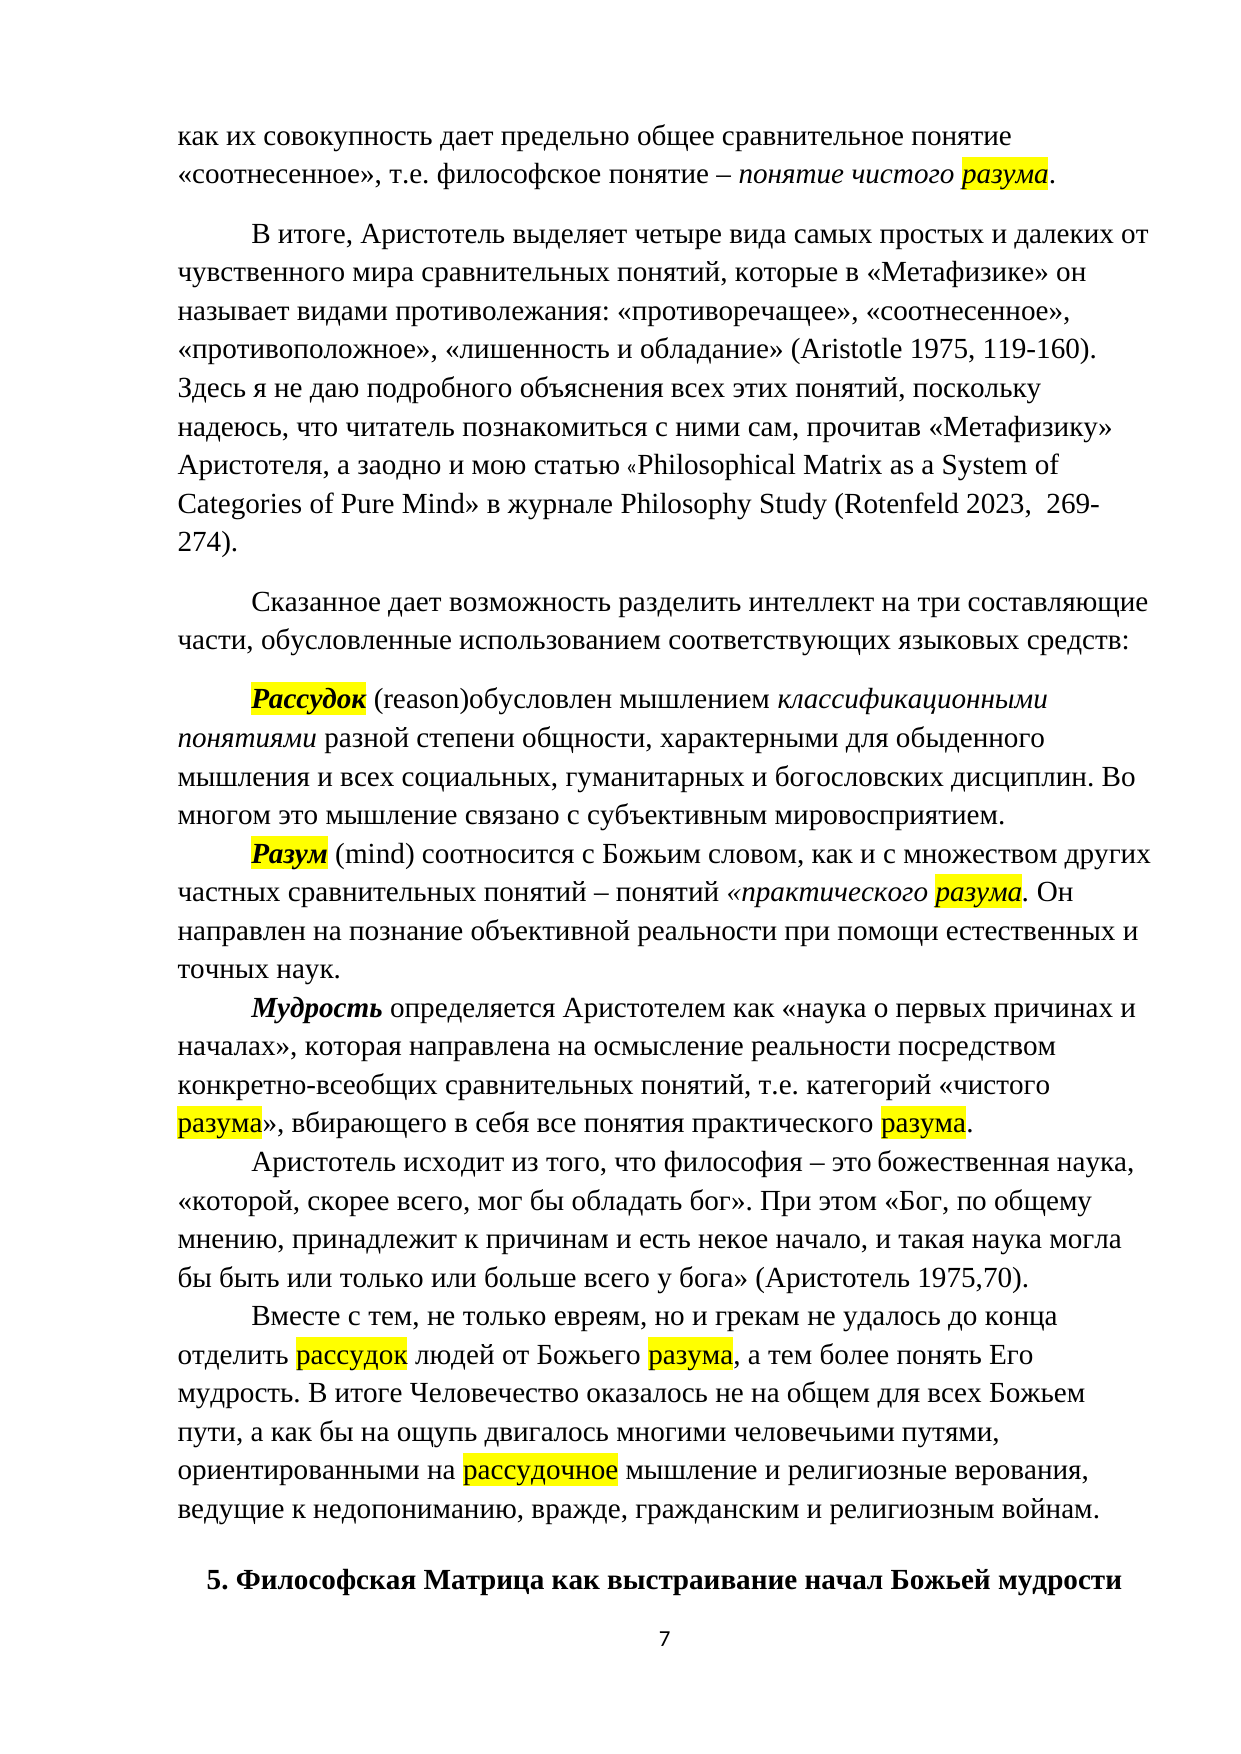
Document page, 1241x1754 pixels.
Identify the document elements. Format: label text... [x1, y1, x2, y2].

text Вместе с тем, не только евреям, но и грекам не удалось до конца отделить рассудок людей от Божьего разума, а тем более понять Его мудрость. В итоге Человечество оказалось не на общем для всех Божьем пути, а как бы на ощупь двигалось многими человечьими путями, ориентированными на рассудочное мышление и религиозные верования, ведущие к недопониманию, вражде, гражданским и религиозным войнам. [177, 1298, 1152, 1524]
text Рассудок (reason)обусловлен мышлением классификационными понятиями разной степени общности, характерными для обыденного мышления и всех социальных, гуманитарных и богословских дисциплин. Во многом это мышление связано с субъективным мировосприятием. [177, 682, 1152, 831]
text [177, 118, 1152, 190]
text Аристотель исходит из того, что философия – это божественная наука, «которой, скорее всего, мог бы обладать бог». При этом «Бог, по общему мнению, принадлежит к причинам и есть некое начало, и такая наука могла бы быть или только или больше всего у бога» (Аристотель 1975,70). [177, 1144, 1152, 1293]
text Сказанное дает возможность разделить интеллект на три составляющие части, обусловленные использованием соответствующих языковых средств: [177, 584, 1152, 656]
text Разум (mind) соотносится с Божьим словом, как и с множеством других частных сравнительных понятий – понятий «практического разума. Он направлен на познание объективной реальности при помощи естественных и точных наук. [177, 836, 1152, 985]
text Мудрость определяется Аристотелем как «наука о первых причинах и началах», которая направлена на осмысление реальности посредством конкретно-всеобщих сравнительных понятий, т.е. категорий «чистого разума», вбирающего в себя все понятия практического разума. [177, 990, 1152, 1139]
text 5. Философская Матрица как выстраивание начал Божьей мудрости [177, 1562, 1152, 1595]
text В итоге, Аристотель выделяет четыре вида самых простых и далеких от чувственного мира сравнительных понятий, которые в «Метафизике» он называет видами противолежания: «противоречащее», «соотнесенное», «противоположное», «лишенность и обладание» (Aristotle 1975, 119-160). Здесь я не даю подробного объяснения всех этих понятий, поскольку надеюсь, что читатель познакомиться с ними сам, прочитав «Метафизику» Аристотеля, а заодно и мою статью «Philosophical Matrix as a System of Categories of Pure Mind» в журнале Philosophy Study (Rotenfeld 2023, 269-274). [177, 216, 1152, 558]
